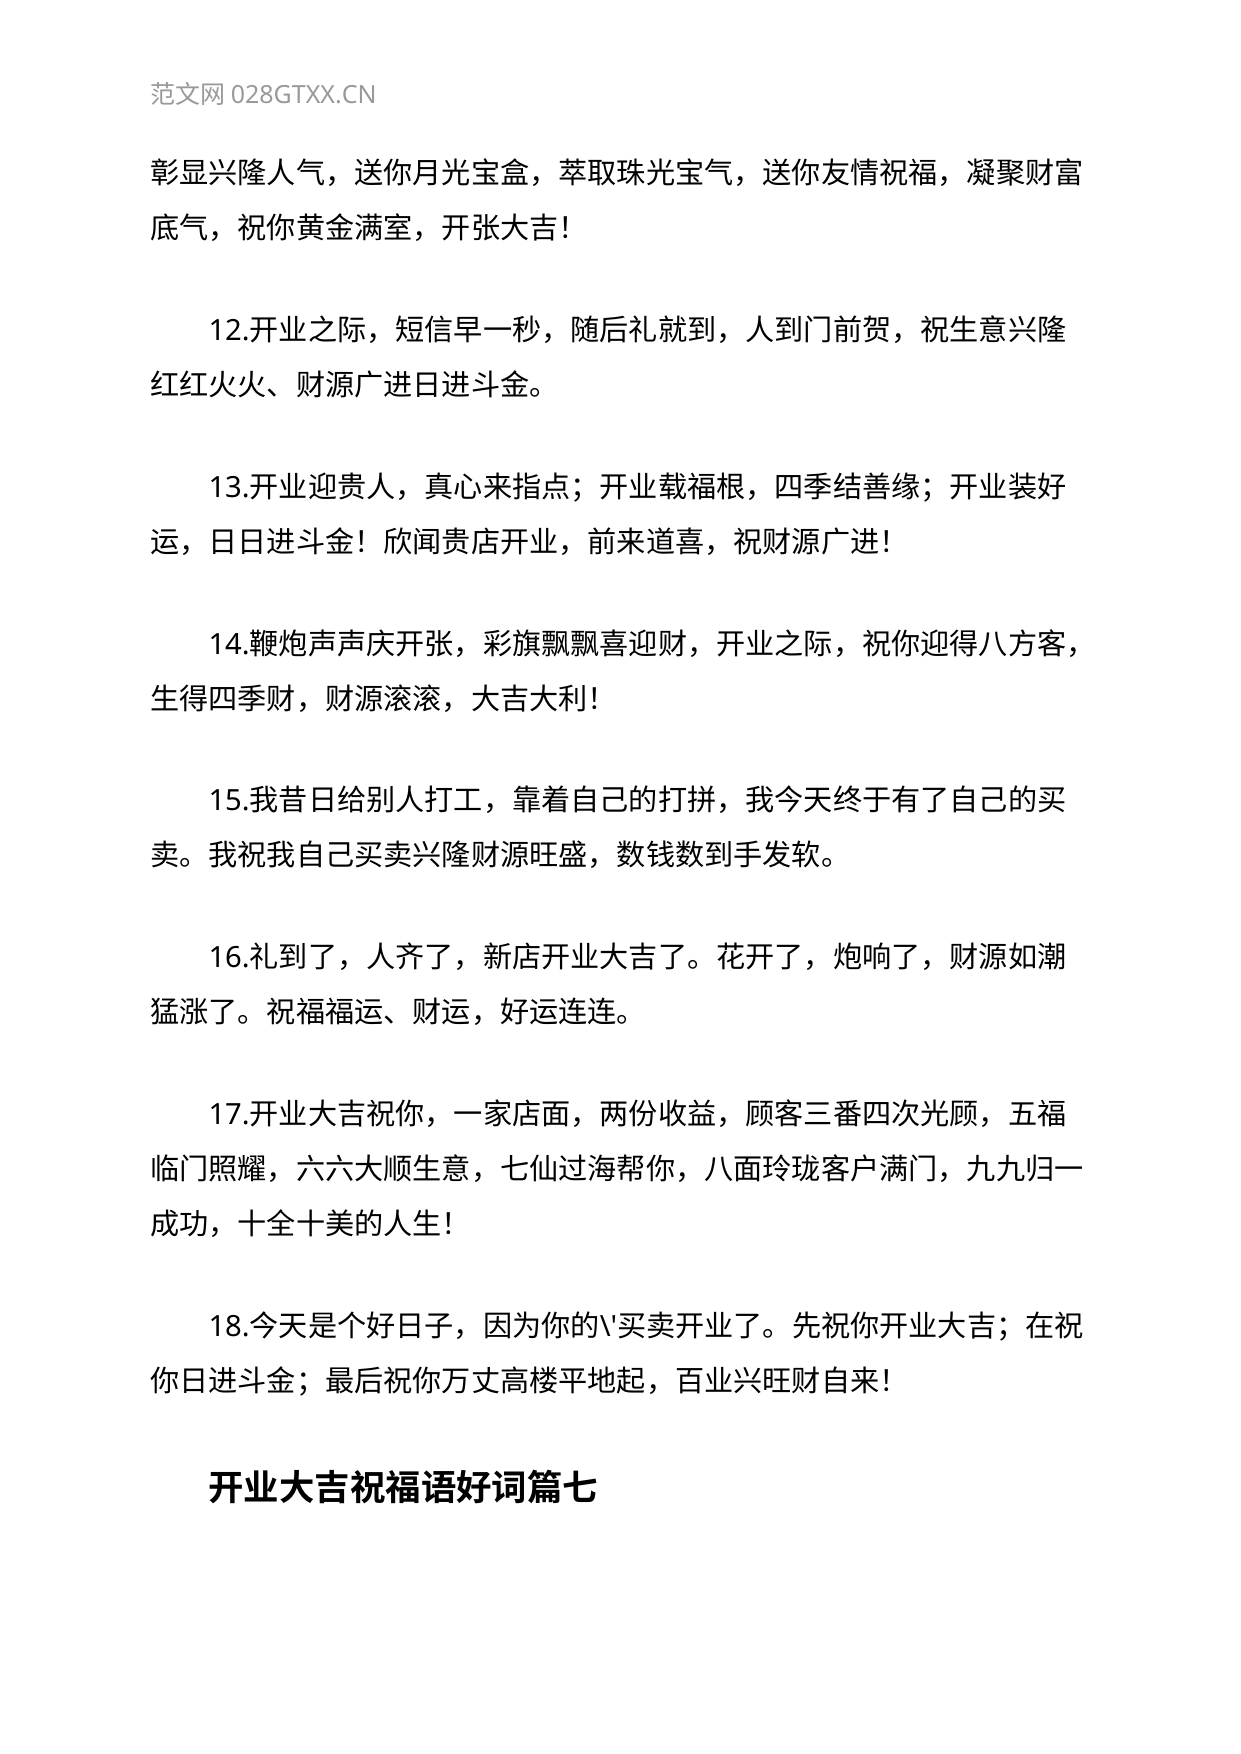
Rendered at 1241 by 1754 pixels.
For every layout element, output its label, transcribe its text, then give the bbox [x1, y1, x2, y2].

text 15.我昔日给别人打工，靠着自己的打拼，我今天终于有了自己的买卖。我祝我自己买卖兴隆财源旺盛，数钱数到手发软。 [150, 777, 1090, 874]
text 18.今天是个好日子，因为你的\'买卖开业了。先祝你开业大吉；在祝你日进斗金；最后祝你万丈高楼平地起，百业兴旺财自来！ [150, 1302, 1090, 1399]
text 14.鞭炮声声庆开张，彩旗飘飘喜迎财，开业之际，祝你迎得八方客，生得四季财，财源滚滚，大吉大利！ [150, 620, 1090, 717]
text 16.礼到了，人齐了，新店开业大吉了。花开了，炮响了，财源如潮猛涨了。祝福福运、财运，好运连连。 [150, 934, 1090, 1031]
text 开业大吉祝福语好词篇七 [150, 1459, 1090, 1510]
text 13.开业迎贵人，真心来指点；开业载福根，四季结善缘；开业装好运，日日进斗金！欣闻贵店开业，前来道喜，祝财源广进！ [150, 463, 1090, 561]
text 17.开业大吉祝你，一家店面，两份收益，顾客三番四次光顾，五福临门照耀，六六大顺生意，七仙过海帮你，八面玲珑客户满门，九九归一成功，十全十美的人生！ [150, 1091, 1090, 1243]
text 12.开业之际，短信早一秒，随后礼就到，人到门前贺，祝生意兴隆红红火火、财源广进日进斗金。 [150, 307, 1090, 404]
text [150, 150, 1090, 247]
